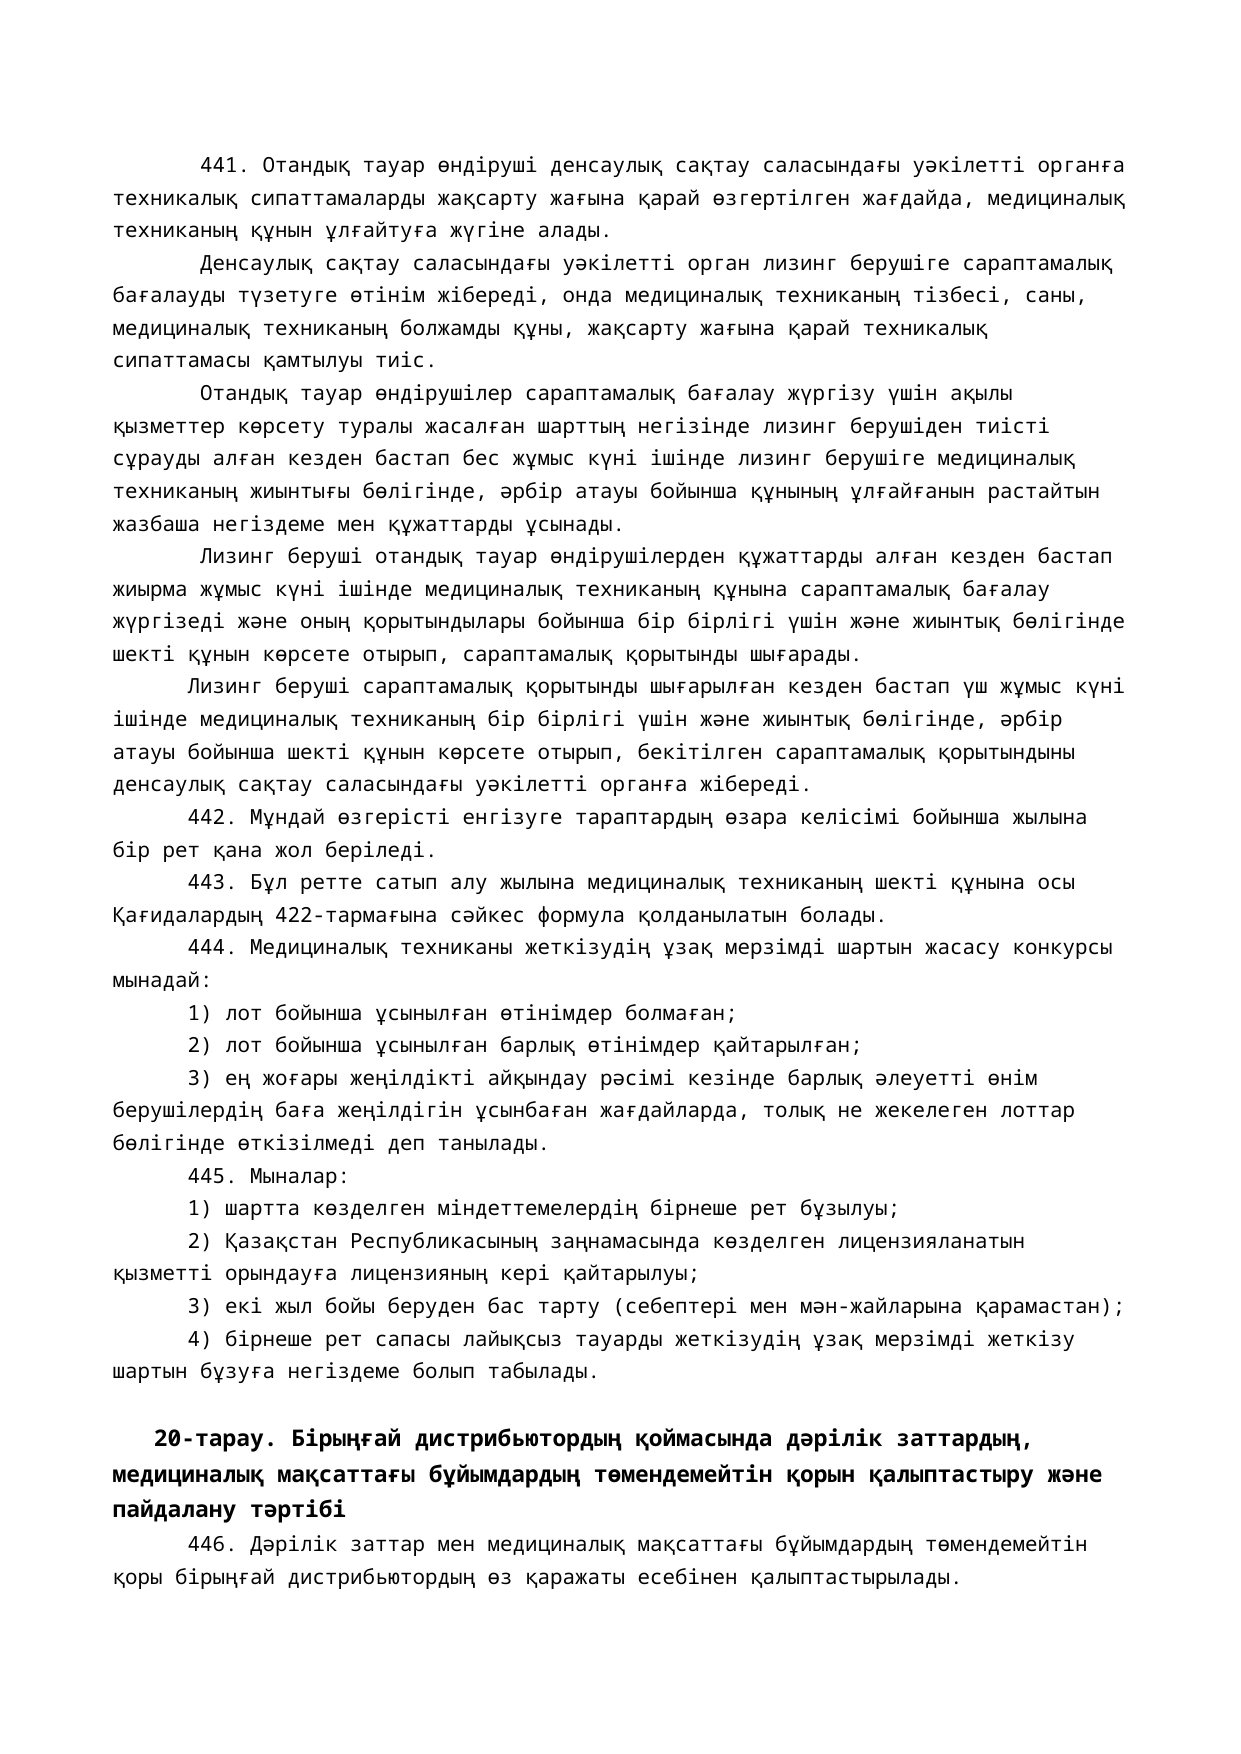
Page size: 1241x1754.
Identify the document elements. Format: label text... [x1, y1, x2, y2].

text 20-тарау. Бірыңғай дистрибьютордың қоймасында дәрілік заттардың, медициналық мақсаттағы бұйымдардың төмендемейтін қорын қалыптастыру және пайдалану тәртібі [112, 1422, 1128, 1525]
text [112, 1529, 1128, 1590]
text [112, 150, 1128, 1417]
